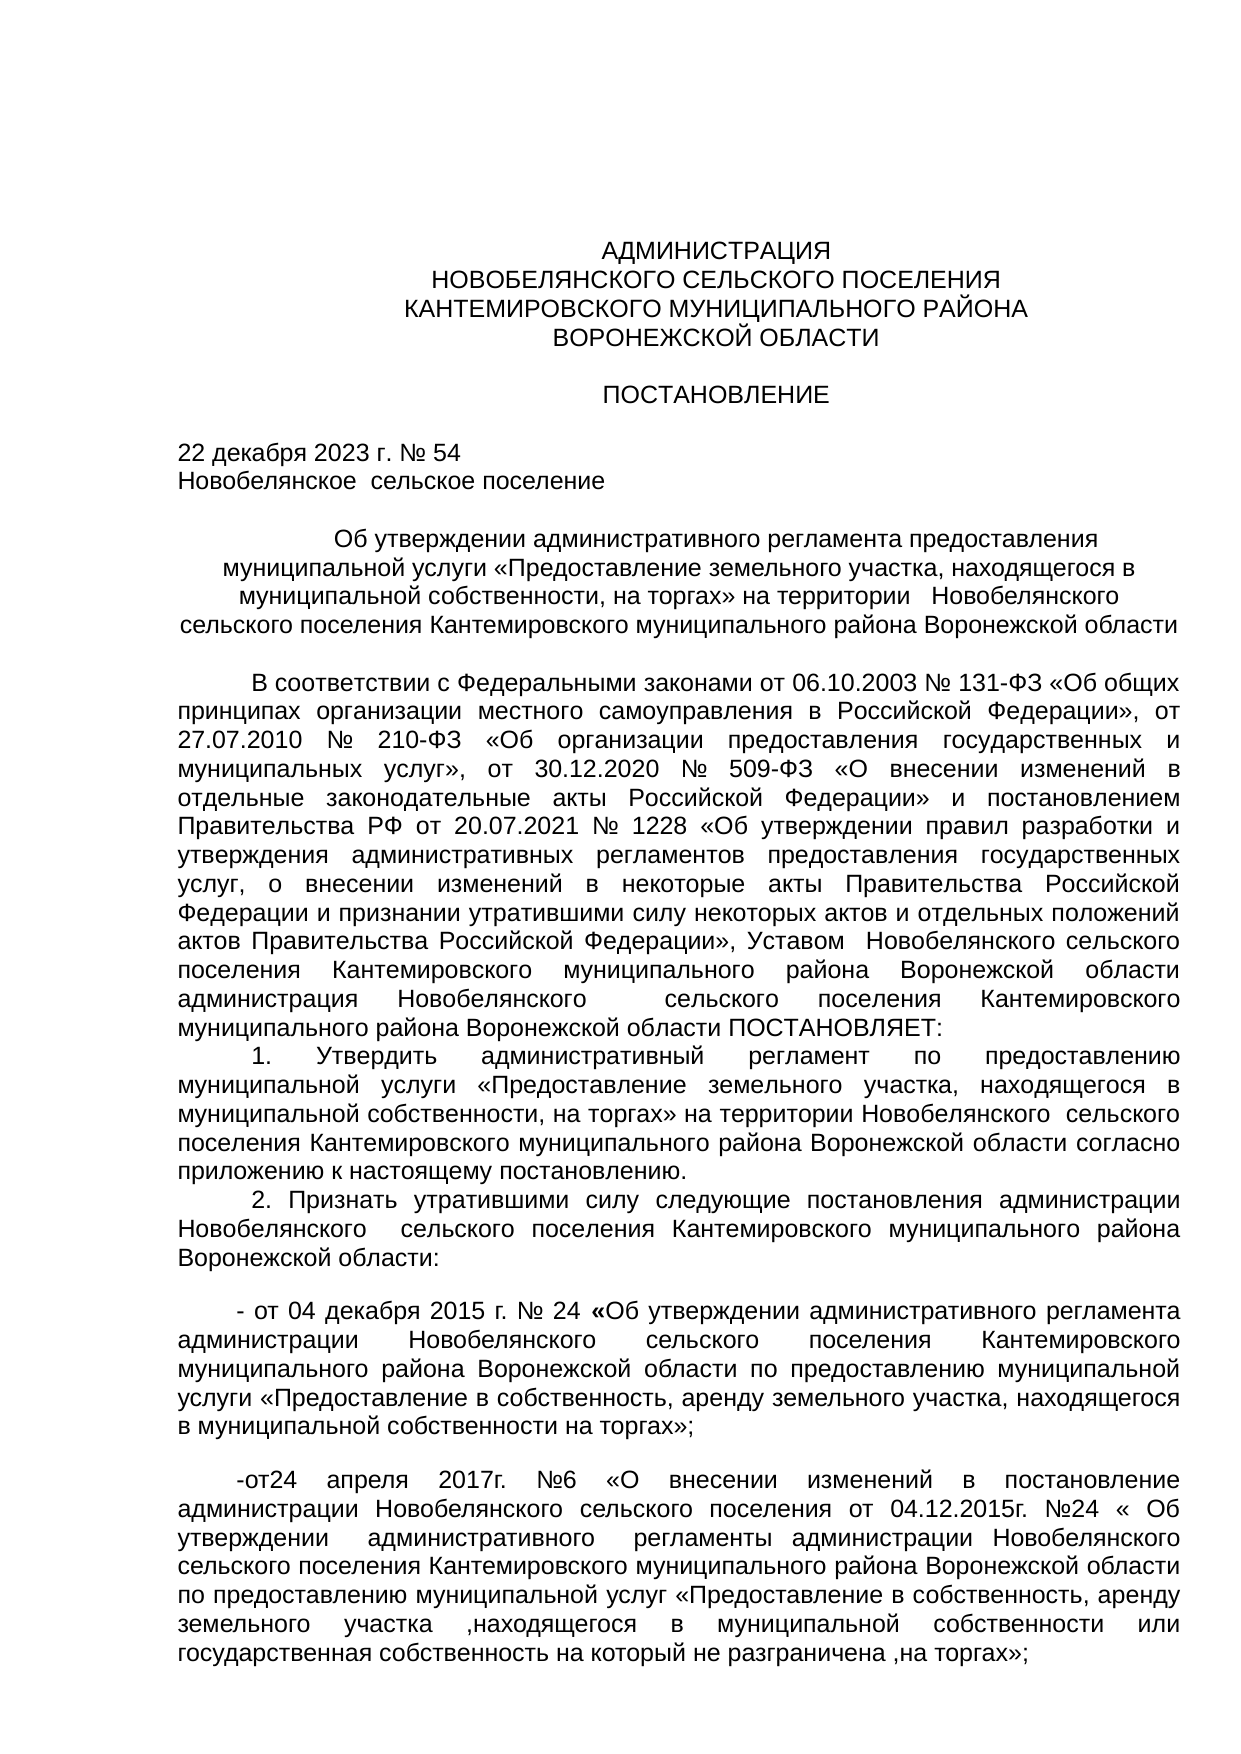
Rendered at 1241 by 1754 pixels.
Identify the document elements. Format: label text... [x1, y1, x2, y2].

text ВОРОНЕЖСКОЙ ОБЛАСТИ [177, 322, 1181, 351]
text 1. Утвердить административный регламент по предоставлению муниципальной услуги «Предоставление земельного участка, находящегося в муниципальной собственности, на торгах» на территории Новобелянского сельского поселения Кантемировского муниципального района Воронежской области согласно приложению к настоящему постановлению. [177, 1041, 1181, 1185]
text НОВОБЕЛЯНСКОГО СЕЛЬСКОГО ПОСЕЛЕНИЯ [177, 265, 1181, 294]
text КАНТЕМИРОВСКОГО МУНИЦИПАЛЬНОГО РАЙОНА [177, 294, 1181, 322]
title - от 04 декабря 2015 г. № 24 «Об утверждении административного регламента администрации Новобелянского сельского поселения Кантемировского муниципального района Воронежской области по предоставлению муниципальной услуги «Предоставление в собственность, аренду земельного участка, находящегося в муниципальной собственности на торгах»; [177, 1296, 1181, 1440]
text В соответствии с Федеральными законами от 06.10.2003 № 131-ФЗ «Об общих принципах организации местного самоуправления в Российской Федерации», от 27.07.2010 № 210-ФЗ «Об организации предоставления государственных и муниципальных услуг», от 30.12.2020 № 509-ФЗ «О внесении изменений в отдельные законодательные акты Российской Федерации» и постановлением Правительства РФ от 20.07.2021 № 1228 «Об утверждении правил разработки и утверждения административных регламентов предоставления государственных услуг, о внесении изменений в некоторые акты Правительства Российской Федерации и признании утратившими силу некоторых актов и отдельных положений актов Правительства Российской Федерации», Уставом Новобелянского сельского поселения Кантемировского муниципального района Воронежской области администрация Новобелянского сельского поселения Кантемировского муниципального района Воронежской области ПОСТАНОВЛЯЕТ: [177, 667, 1181, 1041]
text АДМИНИСТРАЦИЯ [177, 236, 1181, 265]
title -от24 апреля 2017г. №6 «О внесении изменений в постановление администрации Новобелянского сельского поселения от 04.12.2015г. №24 « Об утверждении административного регламенты администрации Новобелянского сельского поселения Кантемировского муниципального района Воронежской области по предоставлению муниципальной услуг «Предоставление в собственность, аренду земельного участка ,находящегося в муниципальной собственности или государственная собственность на который не разграничена ,на торгах»; [177, 1465, 1181, 1666]
title Об утверждении административного регламента предоставления муниципальной услуги «Предоставление земельного участка, находящегося в муниципальной собственности, на торгах» на территории Новобелянского сельского поселения Кантемировского муниципального района Воронежской области [177, 524, 1181, 639]
text 2. Признать утратившими силу следующие постановления администрации Новобелянского сельского поселения Кантемировского муниципального района Воронежской области: [177, 1185, 1181, 1271]
title Новобелянское сельское поселение [177, 466, 1181, 495]
text ПОСТАНОВЛЕНИЕ [177, 380, 1181, 409]
text 22 декабря 2023 г. № 54 [177, 437, 1181, 466]
